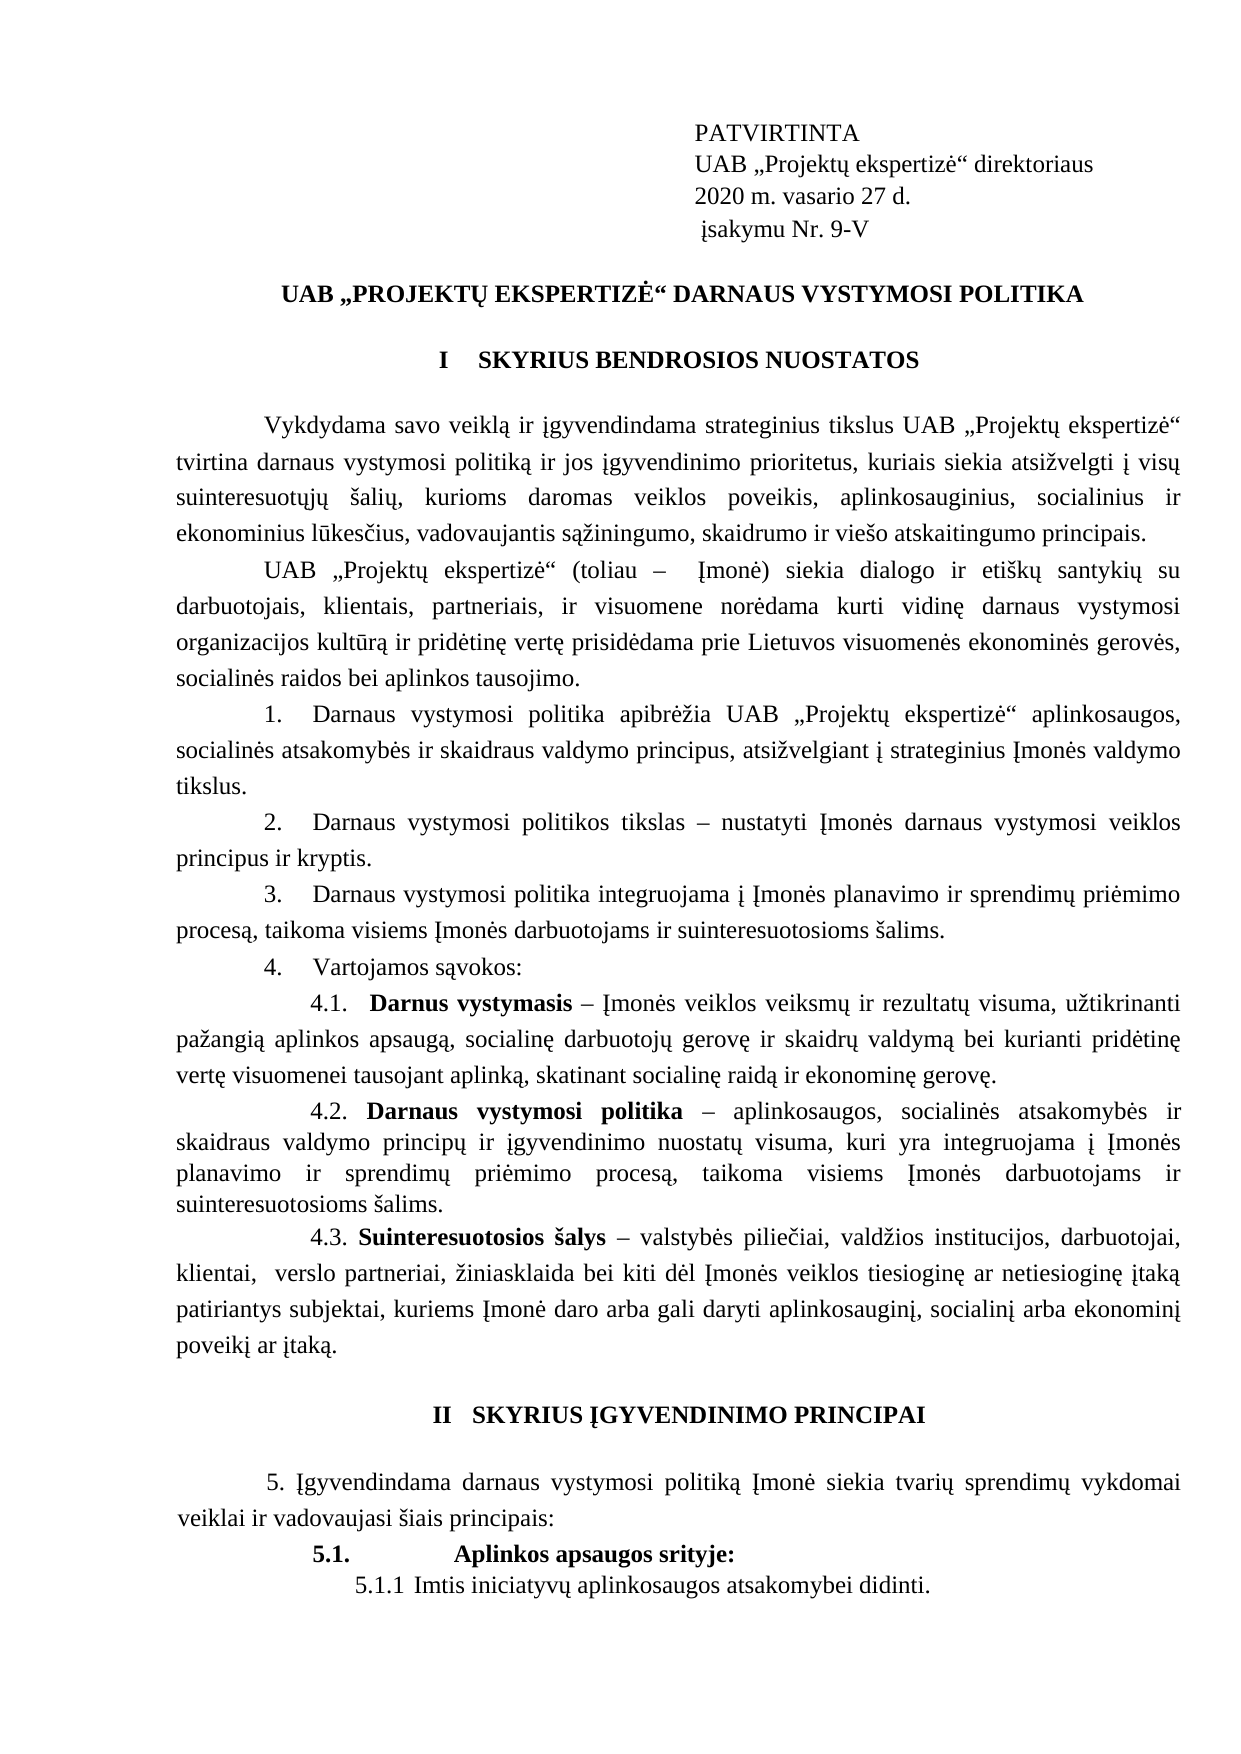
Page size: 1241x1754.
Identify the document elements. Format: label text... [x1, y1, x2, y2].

text Vykdydama savo veiklą ir įgyvendindama strateginius tikslus UAB „Projektų ekspertizė“ tvirtina darnaus vystymosi politiką ir jos įgyvendinimo prioritetus, kuriais siekia atsižvelgti į visų suinteresuotųjų šalių, kurioms daromas veiklos poveikis, aplinkosauginius, socialinius ir ekonominius lūkesčius, vadovaujantis sąžiningumo, skaidrumo ir viešo atskaitingumo principais. [176, 411, 1182, 547]
text 5. Įgyvendindama darnaus vystymosi politiką Įmonė siekia tvarių sprendimų vykdomai veiklai ir vadovaujasi šiais principais: [177, 1467, 1182, 1532]
list Aplinkos apsaugos srityje: [312, 1539, 1182, 1568]
list Darnaus vystymosi politika integruojama į Įmonės planavimo ir sprendimų priėmimo procesą, taikoma visiems Įmonės darbuotojams ir suinteresuotosioms šalims. [176, 879, 1182, 944]
list Vartojamos sąvokos: [176, 952, 1182, 981]
text UAB „PROJEKTŲ EKSPERTIZĖ“ DARNAUS VYSTYMOSI POLITIKA [273, 279, 1092, 308]
list Darnus vystymasis – Įmonės veiklos veiksmų ir rezultatų visuma, užtikrinanti pažangią aplinkos apsaugą, socialinę darbuotojų gerovę ir skaidrų valdymą bei kurianti pridėtinę vertę visuomenei tausojant aplinką, skatinant socialinę raidą ir ekonominę gerovę. [176, 988, 1182, 1089]
text 4.3. Suinteresuotosios šalys – valstybės piliečiai, valdžios institucijos, darbuotojai, klientai, verslo partneriai, žiniasklaida bei kiti dėl Įmonės veiklos tiesioginę ar netiesioginę įtaką patiriantys subjektai, kuriems Įmonė daro arba gali daryti aplinkosauginį, socialinį arba ekonominį poveikį ar įtaką. [176, 1222, 1182, 1359]
list Darnaus vystymosi politikos tikslas – nustatyti Įmonės darnaus vystymosi veiklos principus ir kryptis. [176, 807, 1182, 872]
text 4.2. Darnaus vystymosi politika – aplinkosaugos, socialinės atsakomybės ir skaidraus valdymo principų ir įgyvendinimo nuostatų visuma, kuri yra integruojama į Įmonės planavimo ir sprendimų priėmimo procesą, taikoma visiems Įmonės darbuotojams ir suinteresuotosioms šalims. [176, 1096, 1182, 1218]
subtitle SKYRIUS ĮGYVENDINIMO PRINCIPAI [273, 1400, 1085, 1429]
text įsakymu Nr. 9-V [388, 214, 1182, 243]
list Darnaus vystymosi politika apibrėžia UAB „Projektų ekspertizė“ aplinkosaugos, socialinės atsakomybės ir skaidraus valdymo principus, atsižvelgiant į strateginius Įmonės valdymo tikslus. [176, 699, 1182, 799]
text 2020 m. vasario 27 d. [694, 182, 1157, 211]
text UAB „Projektų ekspertizė“ (toliau – Įmonė) siekia dialogo ir etiškų santykių su darbuotojais, klientais, partneriais, ir visuomene norėdama kurti vidinę darnaus vystymosi organizacijos kultūrą ir pridėtinę vertę prisidėdama prie Lietuvos visuomenės ekonominės gerovės, socialinės raidos bei aplinkos tausojimo. [176, 555, 1182, 691]
list Imtis iniciatyvų aplinkosaugos atsakomybei didinti. [354, 1570, 1182, 1599]
text PATVIRTINTA [388, 118, 1166, 147]
subtitle SKYRIUS BENDROSIOS NUOSTATOS [273, 345, 1085, 374]
text UAB „Projektų ekspertizė“ direktoriaus [694, 150, 1157, 178]
